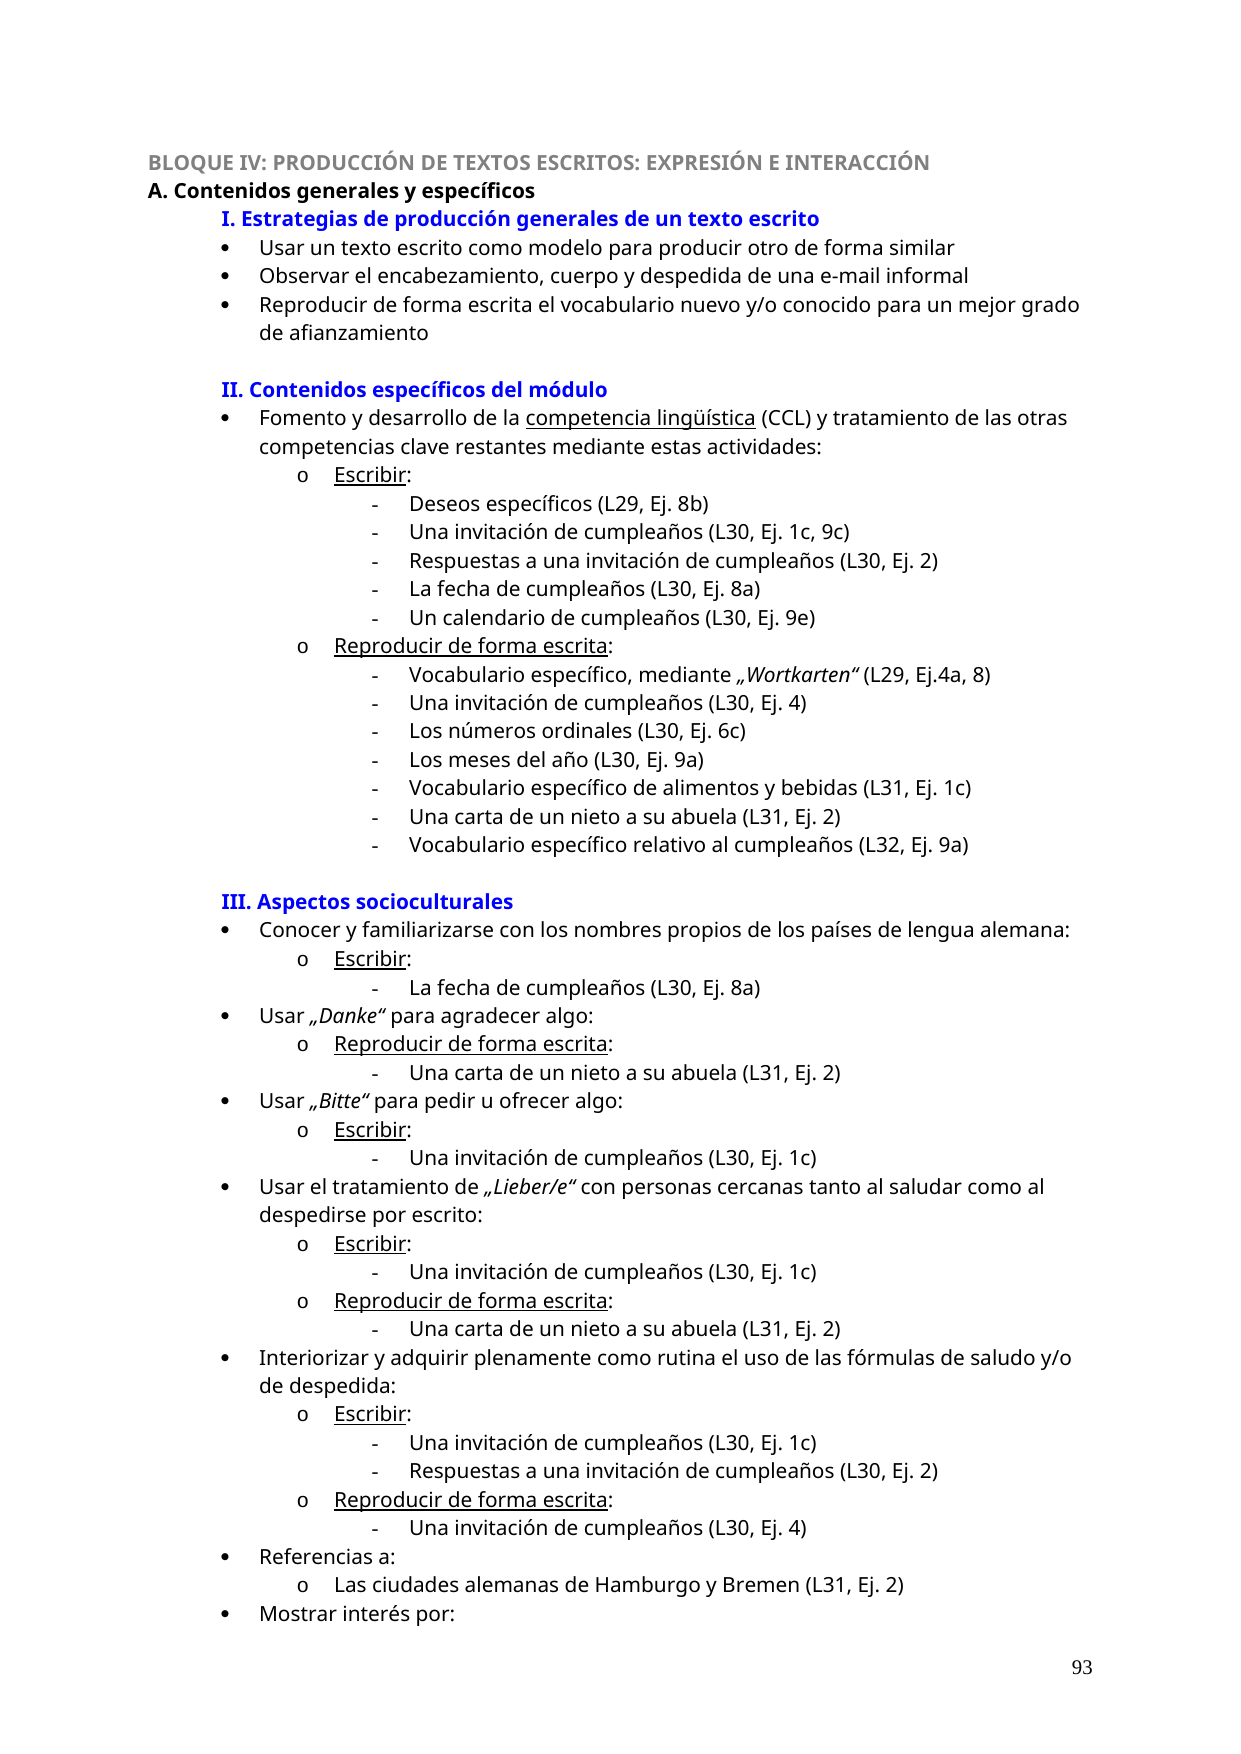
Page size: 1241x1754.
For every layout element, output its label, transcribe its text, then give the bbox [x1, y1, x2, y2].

list La fecha de cumpleaños (L30, Ej. 8a) [371, 973, 1093, 1001]
subtitle III. Aspectos socioculturales [148, 887, 1093, 916]
list Una invitación de cumpleaños (L30, Ej. 1c, 9c) [371, 517, 1093, 546]
list Escribir: [296, 944, 1093, 973]
list Referencias a: [221, 1542, 1093, 1570]
list Respuestas a una invitación de cumpleaños (L30, Ej. 2) [371, 546, 1093, 574]
list Una carta de un nieto a su abuela (L31, Ej. 2) [371, 1314, 1093, 1343]
subtitle BLOQUE IV: PRODUCCIÓN DE TEXTOS ESCRITOS: EXPRESIÓN E INTERACCIÓN [148, 148, 1093, 176]
list Fomento y desarrollo de la competencia lingüística (CCL) y tratamiento de las otras competencias clave restantes mediante estas actividades: [221, 403, 1093, 460]
list Los meses del año (L30, Ej. 9a) [371, 745, 1093, 773]
list Deseos específicos (L29, Ej. 8b) [371, 489, 1093, 517]
list Escribir: [296, 460, 1093, 489]
list Vocabulario específico de alimentos y bebidas (L31, Ej. 1c) [371, 773, 1093, 802]
list Usar „Danke“ para agradecer algo: [221, 1001, 1093, 1029]
list Una invitación de cumpleaños (L30, Ej. 1c) [371, 1428, 1093, 1457]
list Vocabulario específico, mediante „Wortkarten“ (L29, Ej.4a, 8) [371, 660, 1093, 688]
list Las ciudades alemanas de Hamburgo y Bremen (L31, Ej. 2) [296, 1570, 1093, 1599]
list Una invitación de cumpleaños (L30, Ej. 1c) [371, 1257, 1093, 1286]
list Vocabulario específico relativo al cumpleaños (L32, Ej. 9a) [371, 830, 1093, 859]
list Una invitación de cumpleaños (L30, Ej. 4) [371, 1513, 1093, 1542]
list Reproducir de forma escrita: [296, 1029, 1093, 1058]
list Usar el tratamiento de „Lieber/e“ con personas cercanas tanto al saludar como al despedirse por escrito: [221, 1172, 1093, 1229]
subtitle A. Contenidos generales y específicos [148, 176, 1093, 204]
list Usar un texto escrito como modelo para producir otro de forma similar [221, 233, 1093, 261]
list La fecha de cumpleaños (L30, Ej. 8a) [371, 574, 1093, 603]
list Reproducir de forma escrita: [296, 1286, 1093, 1314]
list Escribir: [296, 1115, 1093, 1143]
list Escribir: [296, 1399, 1093, 1428]
subtitle II. Contenidos específicos del módulo [148, 375, 1093, 403]
list Conocer y familiarizarse con los nombres propios de los países de lengua alemana: [221, 916, 1093, 944]
list Un calendario de cumpleaños (L30, Ej. 9e) [371, 603, 1093, 631]
subtitle I. Estrategias de producción generales de un texto escrito [148, 204, 1093, 233]
list Respuestas a una invitación de cumpleaños (L30, Ej. 2) [371, 1457, 1093, 1485]
list Reproducir de forma escrita: [296, 1485, 1093, 1513]
list Una invitación de cumpleaños (L30, Ej. 1c) [371, 1143, 1093, 1172]
list Una carta de un nieto a su abuela (L31, Ej. 2) [371, 1058, 1093, 1086]
list Observar el encabezamiento, cuerpo y despedida de una e-mail informal [221, 261, 1093, 290]
list Una invitación de cumpleaños (L30, Ej. 4) [371, 688, 1093, 717]
list Reproducir de forma escrita: [296, 631, 1093, 660]
list Los números ordinales (L30, Ej. 6c) [371, 717, 1093, 745]
list Escribir: [296, 1229, 1093, 1257]
list Usar „Bitte“ para pedir u ofrecer algo: [221, 1086, 1093, 1115]
list Reproducir de forma escrita el vocabulario nuevo y/o conocido para un mejor grado de afianzamiento [221, 290, 1093, 347]
list Una carta de un nieto a su abuela (L31, Ej. 2) [371, 802, 1093, 830]
list Interiorizar y adquirir plenamente como rutina el uso de las fórmulas de saludo y/o de despedida: [221, 1343, 1093, 1399]
list Mostrar interés por: [221, 1599, 1093, 1627]
